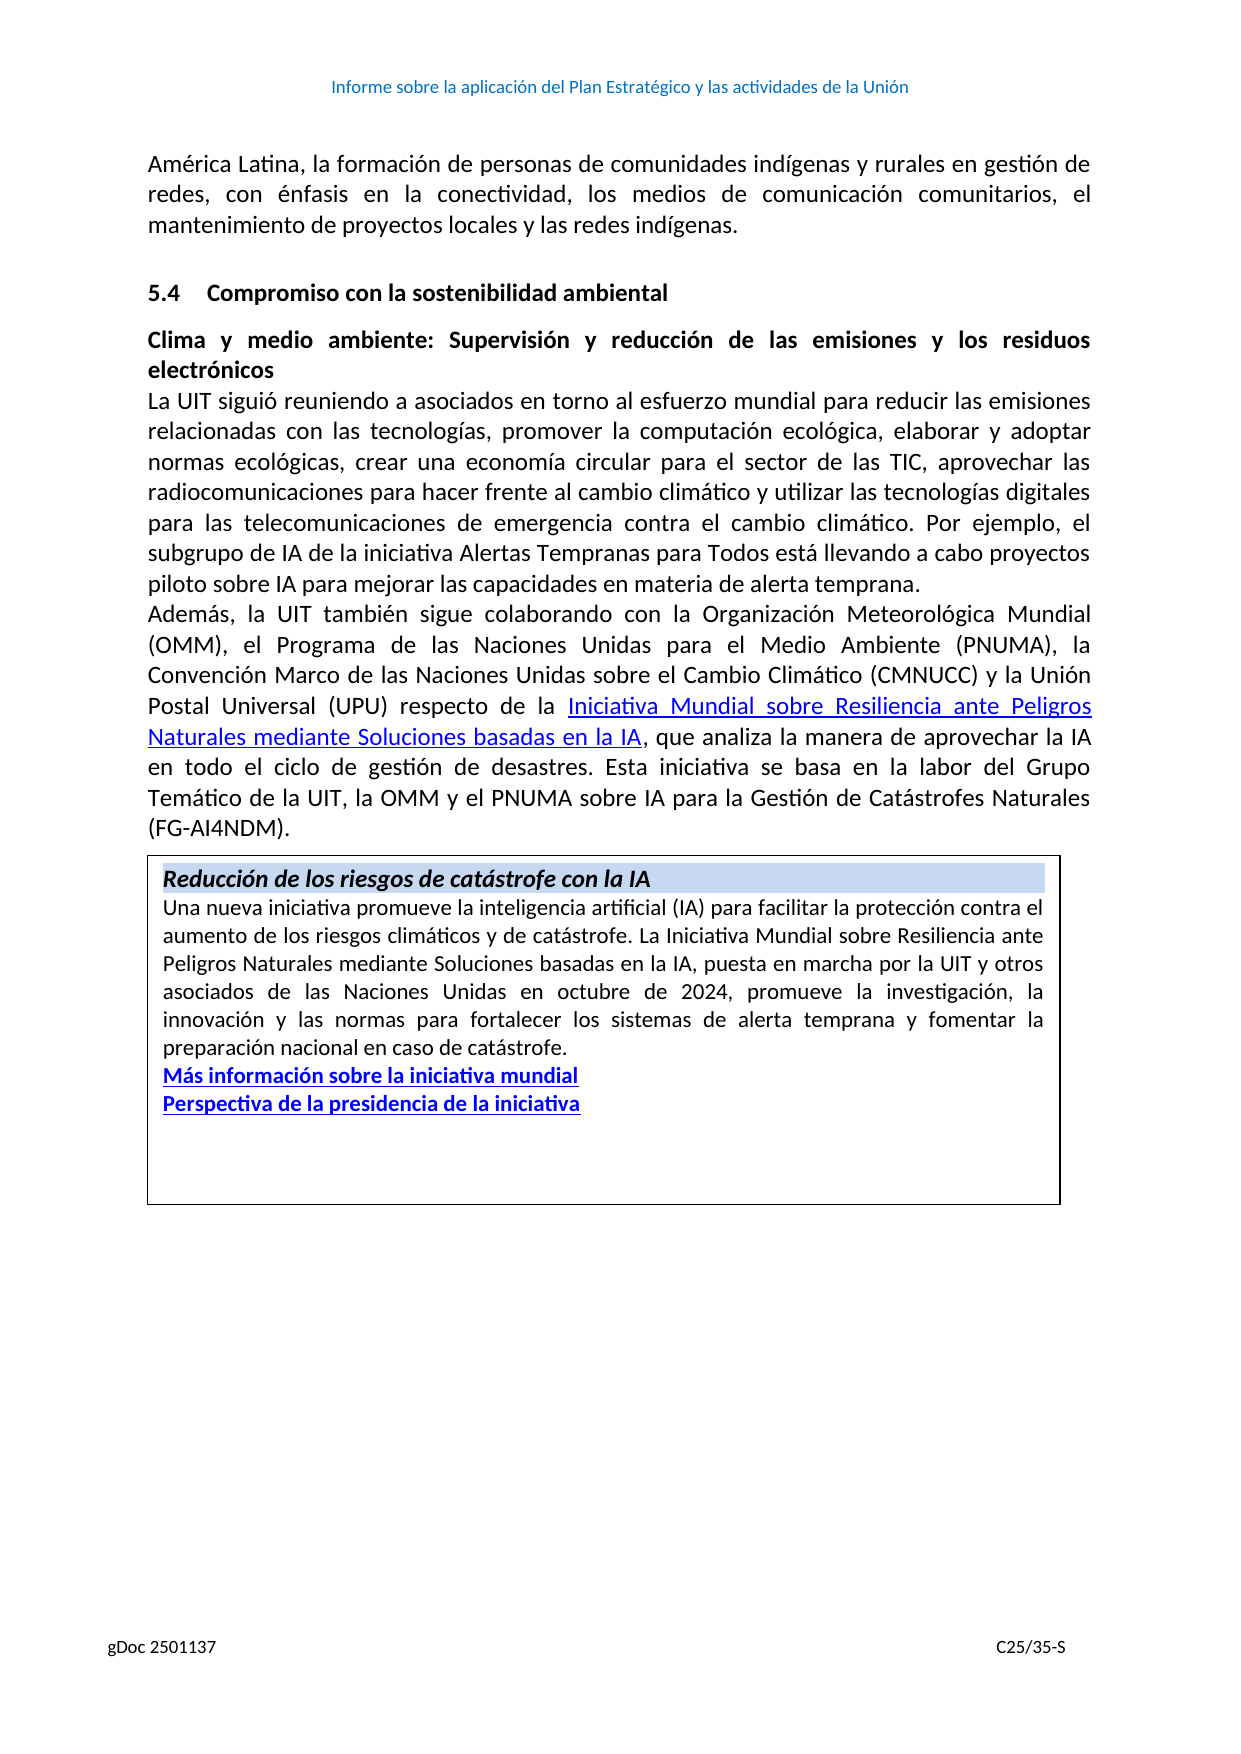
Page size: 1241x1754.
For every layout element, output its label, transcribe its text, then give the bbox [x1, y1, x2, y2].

subtitle Clima y medio ambiente: Supervisión y reducción de las emisiones y los residuos electrónicos [148, 324, 1092, 385]
text La UIT siguió reuniendo a asociados en torno al esfuerzo mundial para reducir las emisiones relacionadas con las tecnologías, promover la computación ecológica, elaborar y adoptar normas ecológicas, crear una economía circular para el sector de las TIC, aprovechar las radiocomunicaciones para hacer frente al cambio climático y utilizar las tecnologías digitales para las telecomunicaciones de emergencia contra el cambio climático. Por ejemplo, el subgrupo de IA de la iniciativa Alertas Tempranas para Todos está llevando a cabo proyectos piloto sobre IA para mejorar las capacidades en materia de alerta temprana. [148, 385, 1092, 599]
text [148, 148, 1092, 239]
text Además, la UIT también sigue colaborando con la Organización Meteorológica Mundial (OMM), el Programa de las Naciones Unidas para el Medio Ambiente (PNUMA), la Convención Marco de las Naciones Unidas sobre el Cambio Climático (CMNUCC) y la Unión Postal Universal (UPU) respecto de la Iniciativa Mundial sobre Resiliencia ante Peligros Naturales mediante Soluciones basadas en la IA, que analiza la manera de aprovechar la IA en todo el ciclo de gestión de desastres. Esta iniciativa se basa en la labor del Grupo Temático de la UIT, la OMM y el PNUMA sobre IA para la Gestión de Catástrofes Naturales (FG-AI4NDM). [148, 599, 1092, 843]
subtitle 5.4 Compromiso con la sostenibilidad ambiental [148, 277, 1092, 307]
